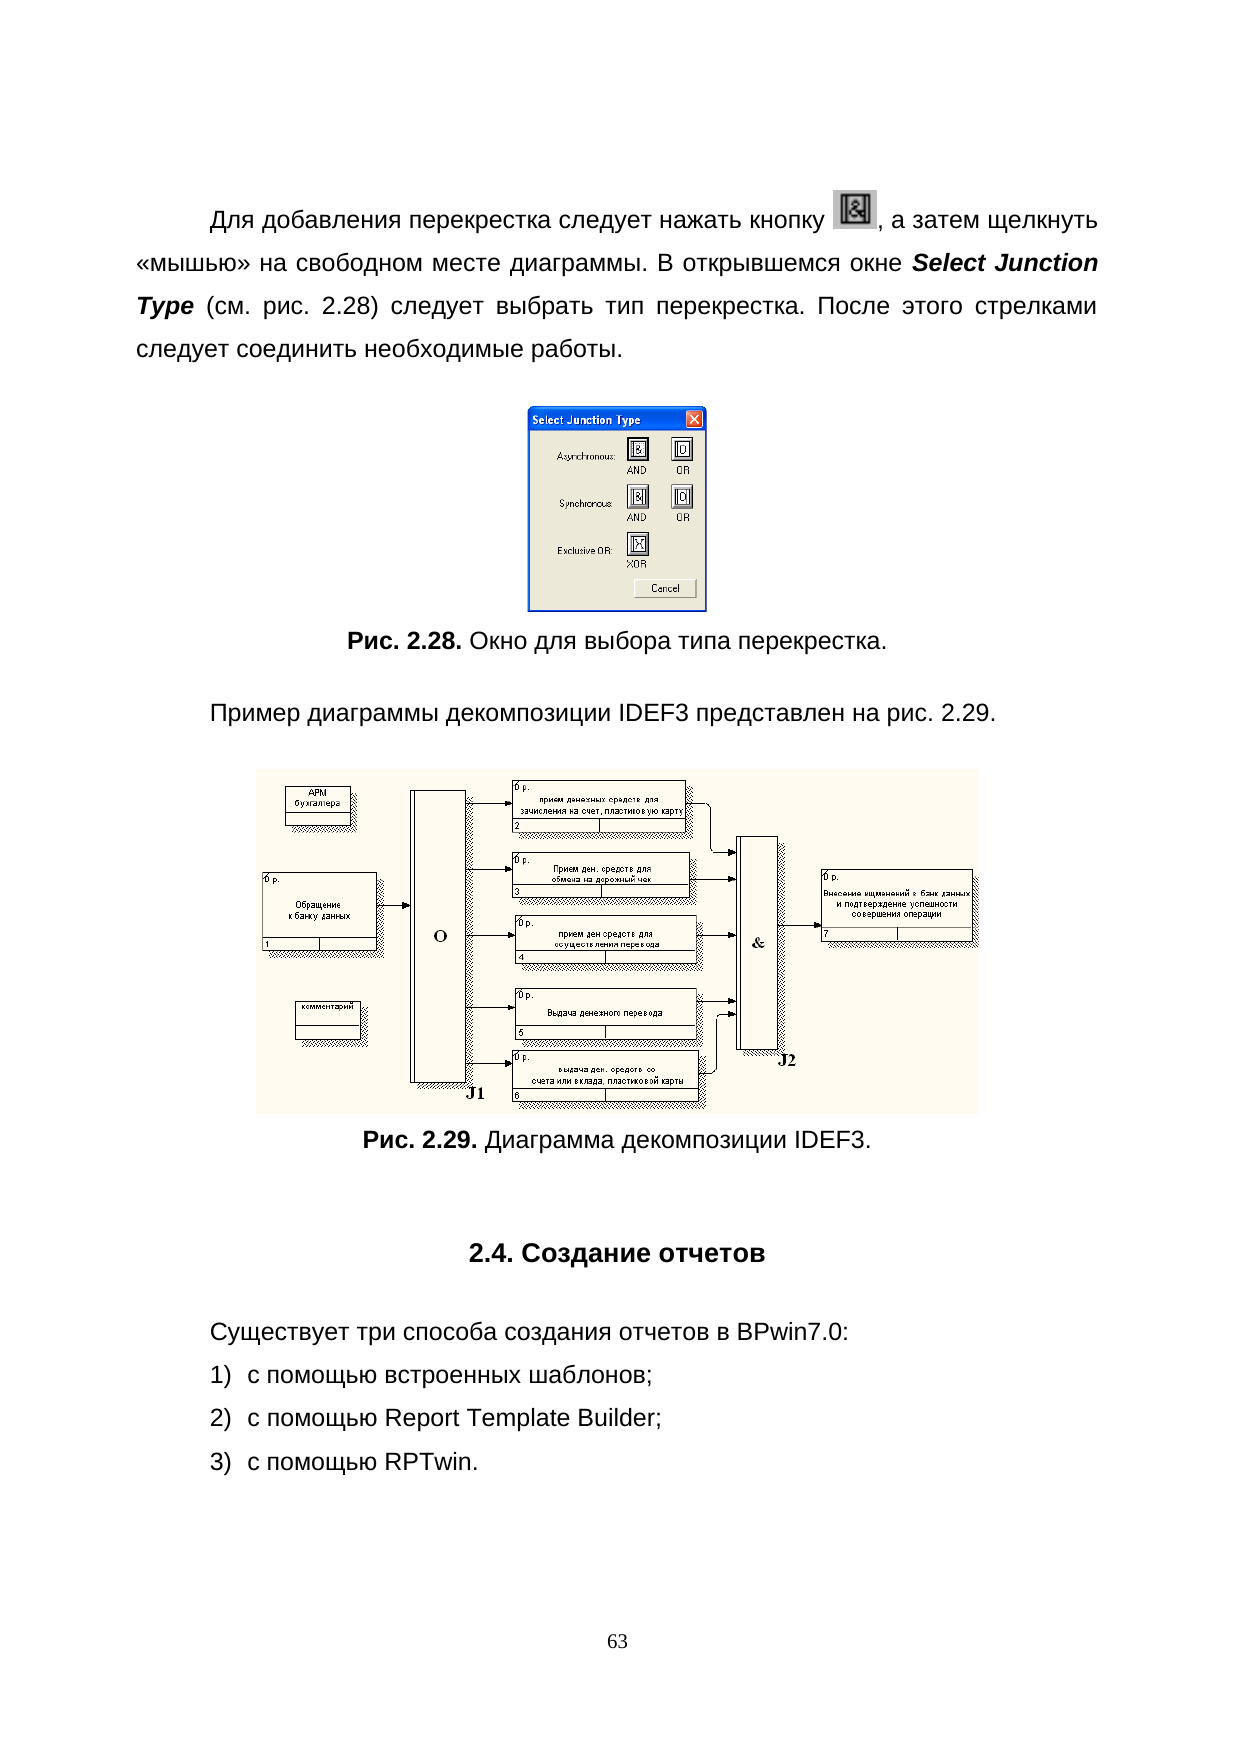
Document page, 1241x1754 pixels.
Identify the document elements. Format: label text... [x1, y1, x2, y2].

list с помощью RPTwin. [209, 1447, 1098, 1475]
picture [833, 190, 877, 229]
picture [527, 406, 707, 612]
text Пример диаграммы декомпозиции IDEF3 представлен на рис. 2.29. [136, 698, 1098, 726]
text Рис. 2.29. Диаграмма декомпозиции IDEF3. [136, 1125, 1098, 1154]
list с помощью Report Template Builder; [209, 1403, 1098, 1432]
picture [255, 769, 979, 1114]
list с помощью встроенных шаблонов; [209, 1360, 1098, 1389]
text Для добавления перекрестка следует нажать кнопку , а затем щелкнуть «мышью» на свободном месте диаграммы. В открывшемся окне Select Junction Type (см. рис. 2.28) следует выбрать тип перекрестка. После этого стрелками следует соединить необходимые работы. [136, 191, 1098, 363]
text Существует три способа создания отчетов в BPwin7.0: [136, 1317, 1098, 1346]
text Рис. 2.28. Окно для выбора типа перекрестка. [136, 626, 1098, 654]
subtitle 2.4. Создание отчетов [136, 1237, 1098, 1268]
